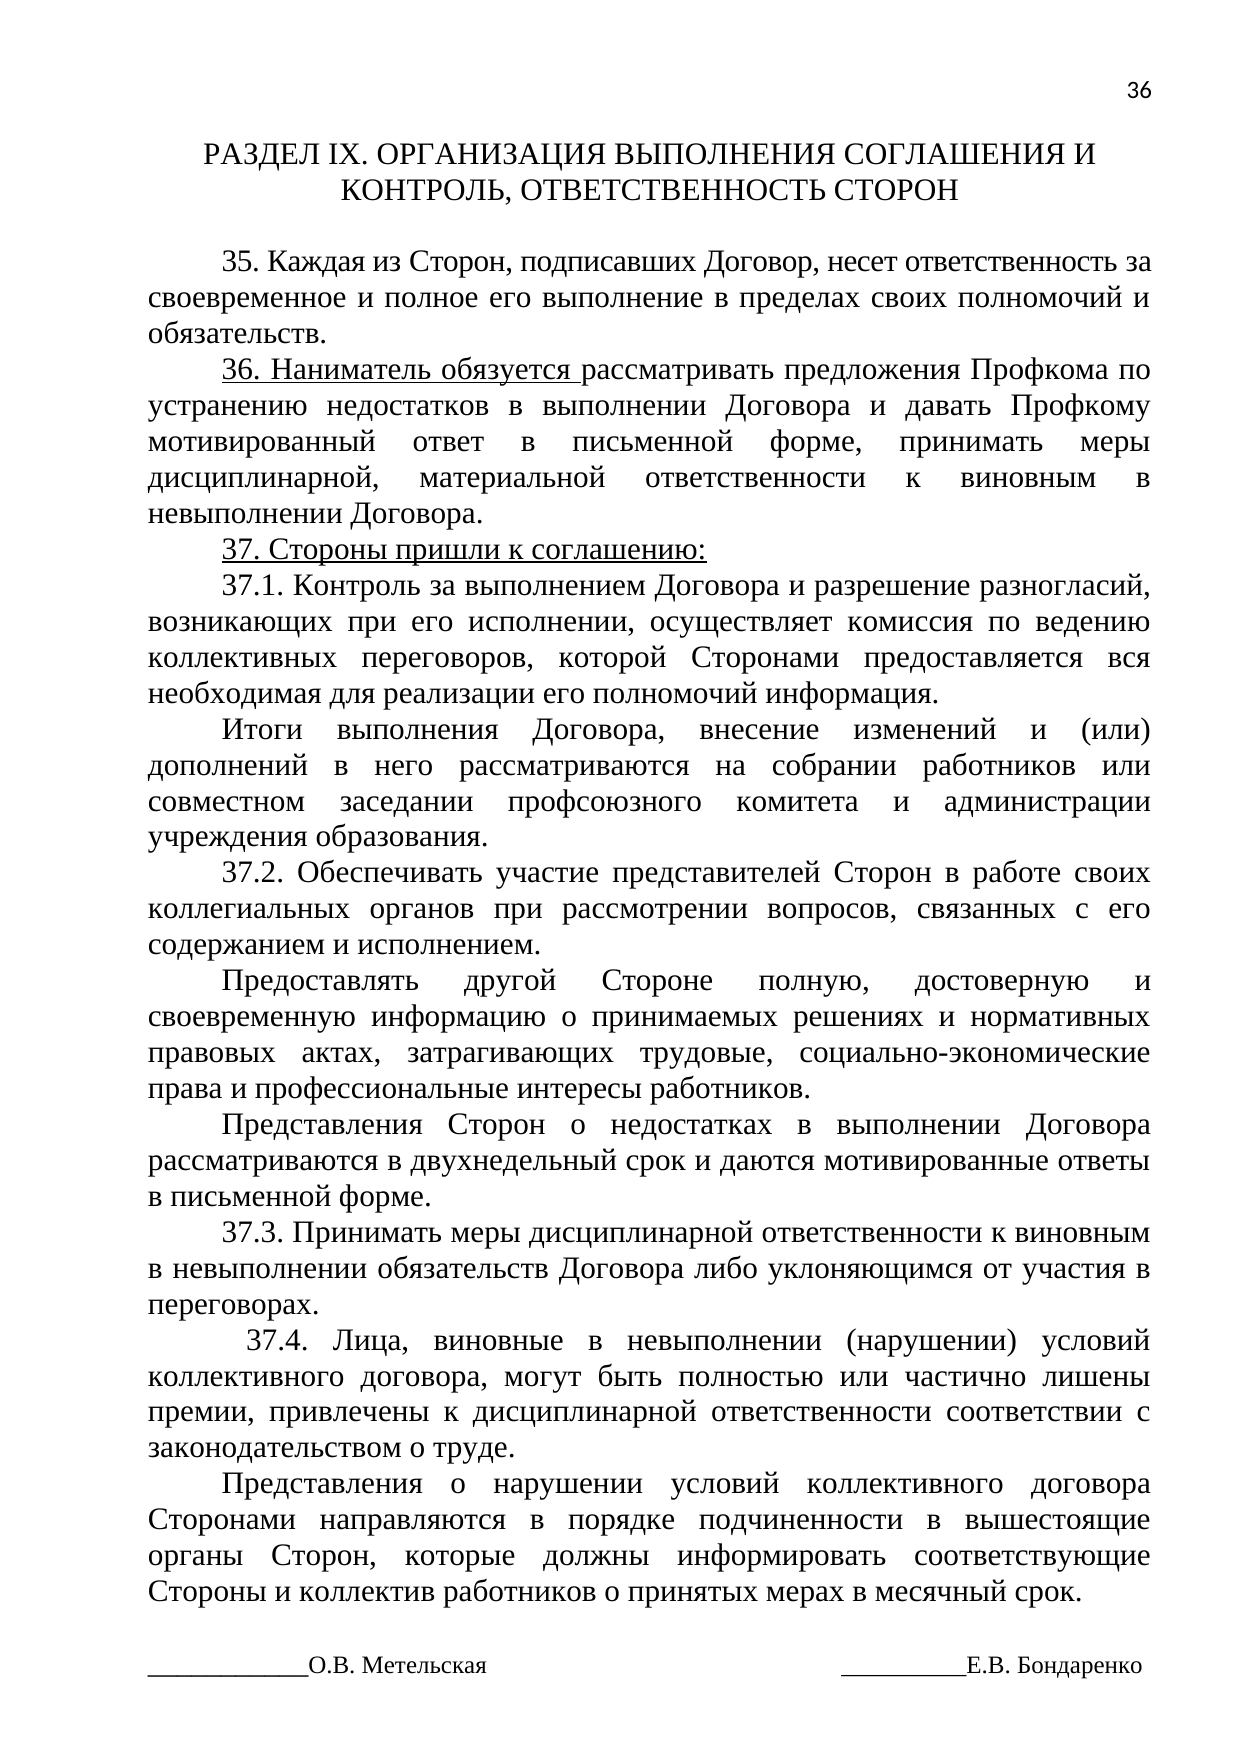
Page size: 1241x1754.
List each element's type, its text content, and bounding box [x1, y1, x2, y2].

text РАЗДЕЛ IX. ОРГАНИЗАЦИЯ ВЫПОЛНЕНИЯ СОГЛАШЕНИЯ И КОНТРОЛЬ, ОТВЕТСТВЕННОСТЬ СТОРОН [148, 135, 1152, 207]
text 37.3. Принимать меры дисциплинарной ответственности к виновным в невыполнении обязательств Договора либо уклоняющимся от участия в переговорах. [148, 1213, 1152, 1321]
text 37.4. Лица, виновные в невыполнении (нарушении) условий коллективного договора, могут быть полностью или частично лишены премии, привлечены к дисциплинарной ответственности соответствии с законодательством о труде. [148, 1321, 1152, 1464]
text 37.1. Контроль за выполнением Договора и разрешение разногласий, возникающих при его исполнении, осуществляет комиссия по ведению коллективных переговоров, которой Сторонами предоставляется вся необходимая для реализации его полномочий информация. [148, 566, 1152, 710]
text Итоги выполнения Договора, внесение изменений и (или) дополнений в него рассматриваются на собрании работников или совместном заседании профсоюзного комитета и администрации учреждения образования. [148, 710, 1152, 854]
text Представления Сторон о недостатках в выполнении Договора рассматриваются в двухнедельный срок и даются мотивированные ответы в письменной форме. [148, 1105, 1152, 1213]
text Представления о нарушении условий коллективного договора Сторонами направляются в порядке подчиненности в вышестоящие органы Сторон, которые должны информировать соответствующие Стороны и коллектив работников о принятых мерах в месячный срок. [148, 1464, 1152, 1608]
text 36. Наниматель обязуется рассматривать предложения Профкома по устранению недостатков в выполнении Договора и давать Профкому мотивированный ответ в письменной форме, принимать меры дисциплинарной, материальной ответственности к виновным в невыполнении Договора. [148, 351, 1152, 530]
text Предоставлять другой Стороне полную, достоверную и своевременную информацию о принимаемых решениях и нормативных правовых актах, затрагивающих трудовые, социально-экономические права и профессиональные интересы работников. [148, 961, 1152, 1105]
text 35. Каждая из сторон, подписавших Договор, несет ответственность за своевременное и полное его выполнение в пределах своих полномочий и обязательств. [148, 243, 1152, 351]
text 37. Стороны пришли к соглашению: [148, 530, 1152, 566]
text 37.2. Обеспечивать участие представителей Сторон в работе своих коллегиальных органов при рассмотрении вопросов, связанных с его содержанием и исполнением. [148, 854, 1152, 961]
